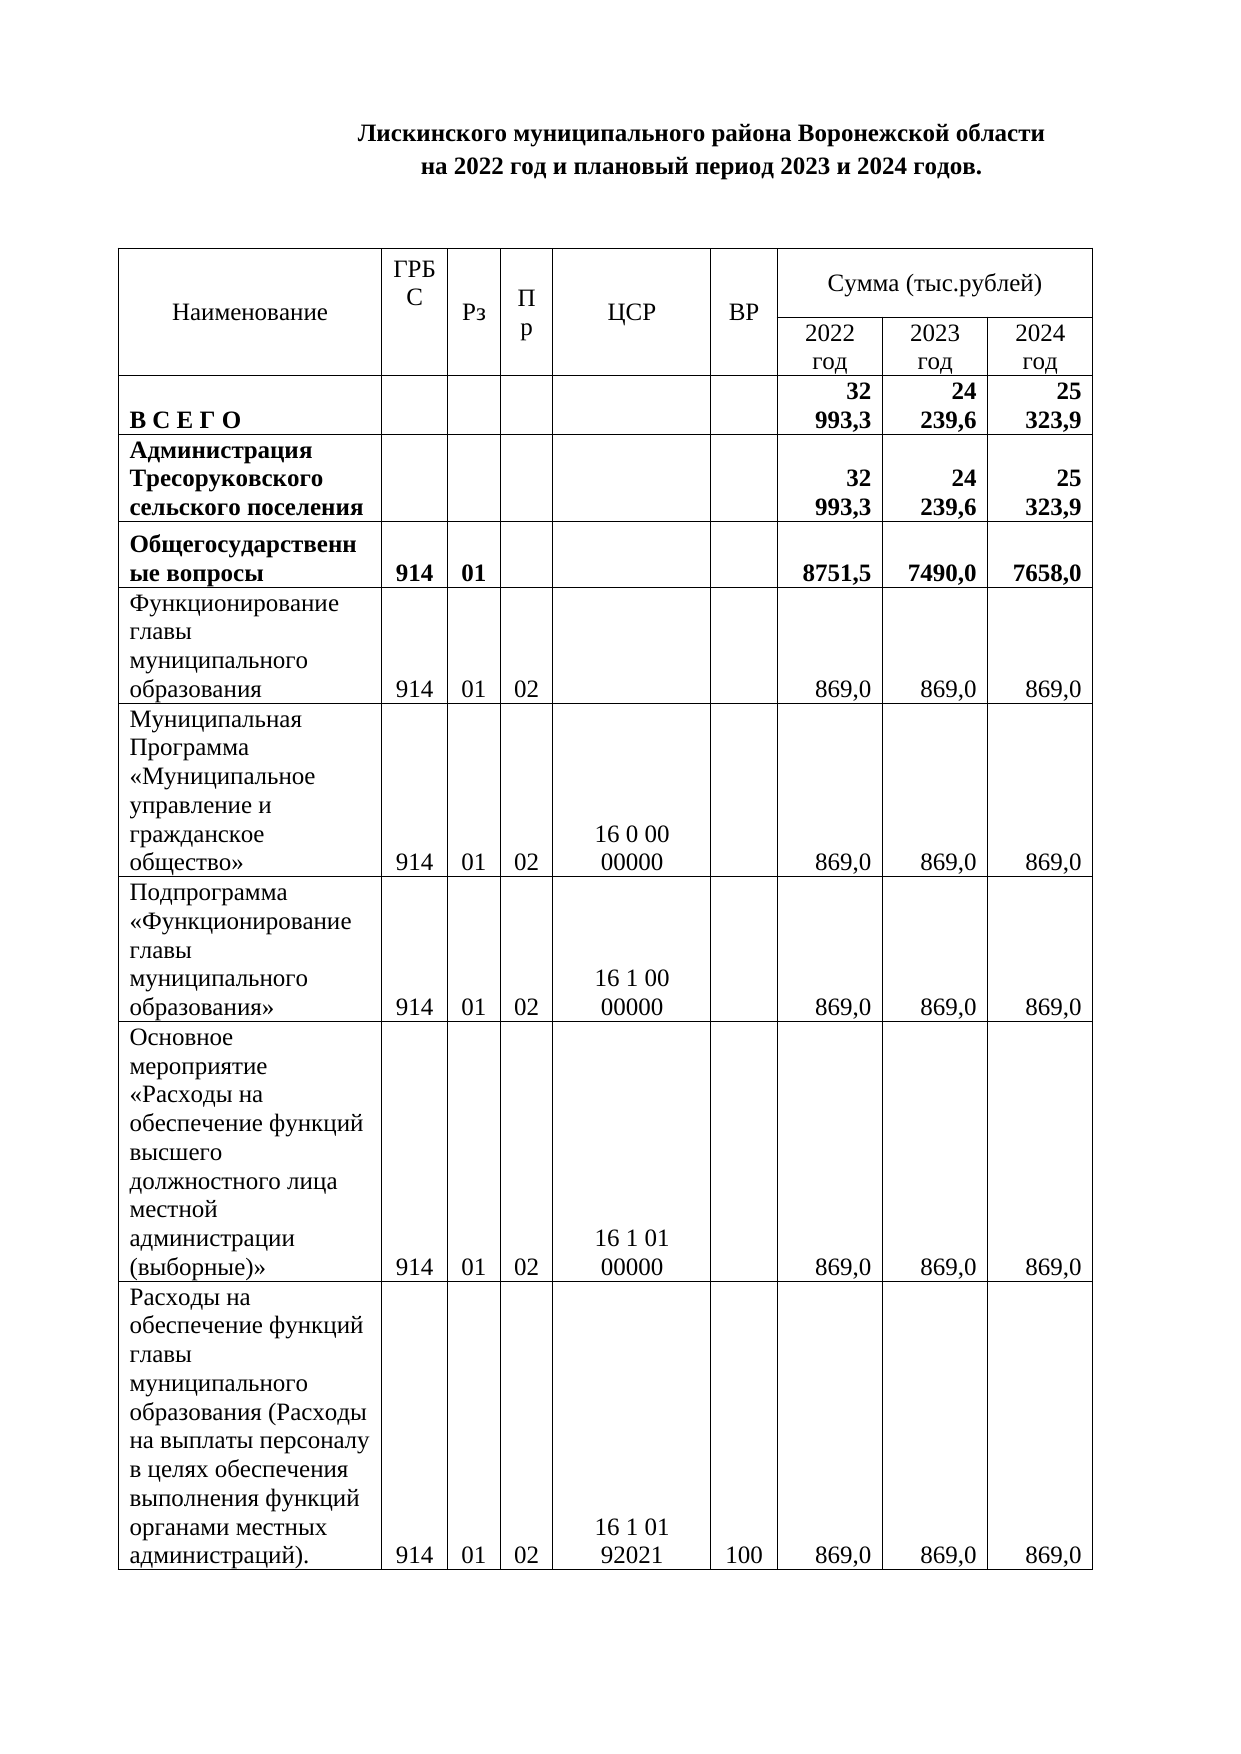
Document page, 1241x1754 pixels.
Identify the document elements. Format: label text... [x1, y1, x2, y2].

table_cell [553, 376, 710, 434]
table_cell 02 [501, 877, 552, 1021]
table_cell 869,0 [883, 1282, 987, 1569]
table_header ГРБС [382, 249, 447, 317]
table_cell 914 [382, 704, 447, 876]
table_cell 01 [448, 877, 500, 1021]
table_cell [711, 588, 777, 703]
table_cell 2024 год [988, 318, 1092, 375]
table_cell [711, 1022, 777, 1281]
table_cell [711, 522, 777, 587]
table_cell 869,0 [988, 1282, 1092, 1569]
table_cell 7658,0 [988, 522, 1092, 587]
table_cell 01 [448, 522, 500, 587]
table_cell [382, 435, 447, 521]
table_cell 01 [448, 1282, 500, 1569]
table_cell Расходы на обеспечение функций главы муниципального образования (Расходы на выплаты персоналу в целях обеспечения выполнения функций органами местных администраций). [119, 1282, 381, 1569]
table_cell Подпрограмма «Функционирование главы муниципального образования» [119, 877, 381, 1021]
table_cell 02 [501, 1022, 552, 1281]
table_cell 869,0 [988, 588, 1092, 703]
table_cell 100 [711, 1282, 777, 1569]
table_cell 02 [501, 1282, 552, 1569]
table_cell 914 [382, 522, 447, 587]
table_cell 869,0 [988, 877, 1092, 1021]
table_cell [501, 522, 552, 587]
table_cell 914 [382, 1282, 447, 1569]
table_cell Общегосударственные вопросы [119, 522, 381, 587]
table_cell 25 323,9 [988, 376, 1092, 434]
table_cell [711, 435, 777, 521]
table_cell 914 [382, 1022, 447, 1281]
table_cell 8751,5 [778, 522, 882, 587]
table_cell [382, 376, 447, 434]
text Лискинского муниципального района Воронежской области [177, 118, 1152, 147]
table_cell [553, 435, 710, 521]
table_cell Администрация Тресоруковского сельского поселения [119, 435, 381, 521]
table_cell 869,0 [883, 588, 987, 703]
table_cell 869,0 [778, 877, 882, 1021]
table_cell [448, 435, 500, 521]
table_cell [711, 877, 777, 1021]
table_cell 869,0 [883, 1022, 987, 1281]
table_cell 32 993,3 [778, 435, 882, 521]
table_cell [501, 376, 552, 434]
table_cell [501, 435, 552, 521]
table_cell 2022 год [778, 318, 882, 375]
table_cell 2023 год [883, 318, 987, 375]
table_cell 25 323,9 [988, 435, 1092, 521]
table_cell [553, 522, 710, 587]
table_cell 869,0 [883, 877, 987, 1021]
table_cell 914 [382, 877, 447, 1021]
table_cell 869,0 [988, 1022, 1092, 1281]
table_cell 869,0 [988, 704, 1092, 876]
text на 2022 год и плановый период 2023 и 2024 годов. [177, 151, 1152, 180]
table_header Сумма (тыс.рублей) [778, 249, 1092, 317]
table_cell 02 [501, 704, 552, 876]
table_cell [711, 376, 777, 434]
table_cell 16 1 01 92021 [553, 1282, 710, 1569]
table_cell 7490,0 [883, 522, 987, 587]
table_cell 914 [382, 588, 447, 703]
table_cell Муниципальная Программа «Муниципальное управление и гражданское общество» [119, 704, 381, 876]
table_cell 869,0 [778, 1282, 882, 1569]
table_cell 01 [448, 704, 500, 876]
table_cell 24 239,6 [883, 376, 987, 434]
table_cell 01 [448, 588, 500, 703]
table_cell 32 993,3 [778, 376, 882, 434]
table_cell [553, 588, 710, 703]
table_cell [711, 704, 777, 876]
table_header Наименование [119, 249, 381, 375]
table_cell 869,0 [883, 704, 987, 876]
table_cell Основное мероприятие «Расходы на обеспечение функций высшего должностного лица местной администрации (выборные)» [119, 1022, 381, 1281]
table_cell 869,0 [778, 588, 882, 703]
table_cell 16 0 00 00000 [553, 704, 710, 876]
table_cell [382, 317, 447, 375]
table_cell [448, 376, 500, 434]
table_cell 16 1 01 00000 [553, 1022, 710, 1281]
table_header ЦСР [553, 249, 710, 375]
table_header ВР [711, 249, 777, 375]
table_header Рз [448, 249, 500, 375]
table_cell 24 239,6 [883, 435, 987, 521]
table_cell 869,0 [778, 704, 882, 876]
table_cell Функционирование главы муниципального образования [119, 588, 381, 703]
table_cell 869,0 [778, 1022, 882, 1281]
table_header Пр [501, 249, 552, 375]
table_cell 01 [448, 1022, 500, 1281]
table_cell В С Е Г О [119, 376, 381, 434]
table_cell 02 [501, 588, 552, 703]
table_cell 16 1 00 00000 [553, 877, 710, 1021]
